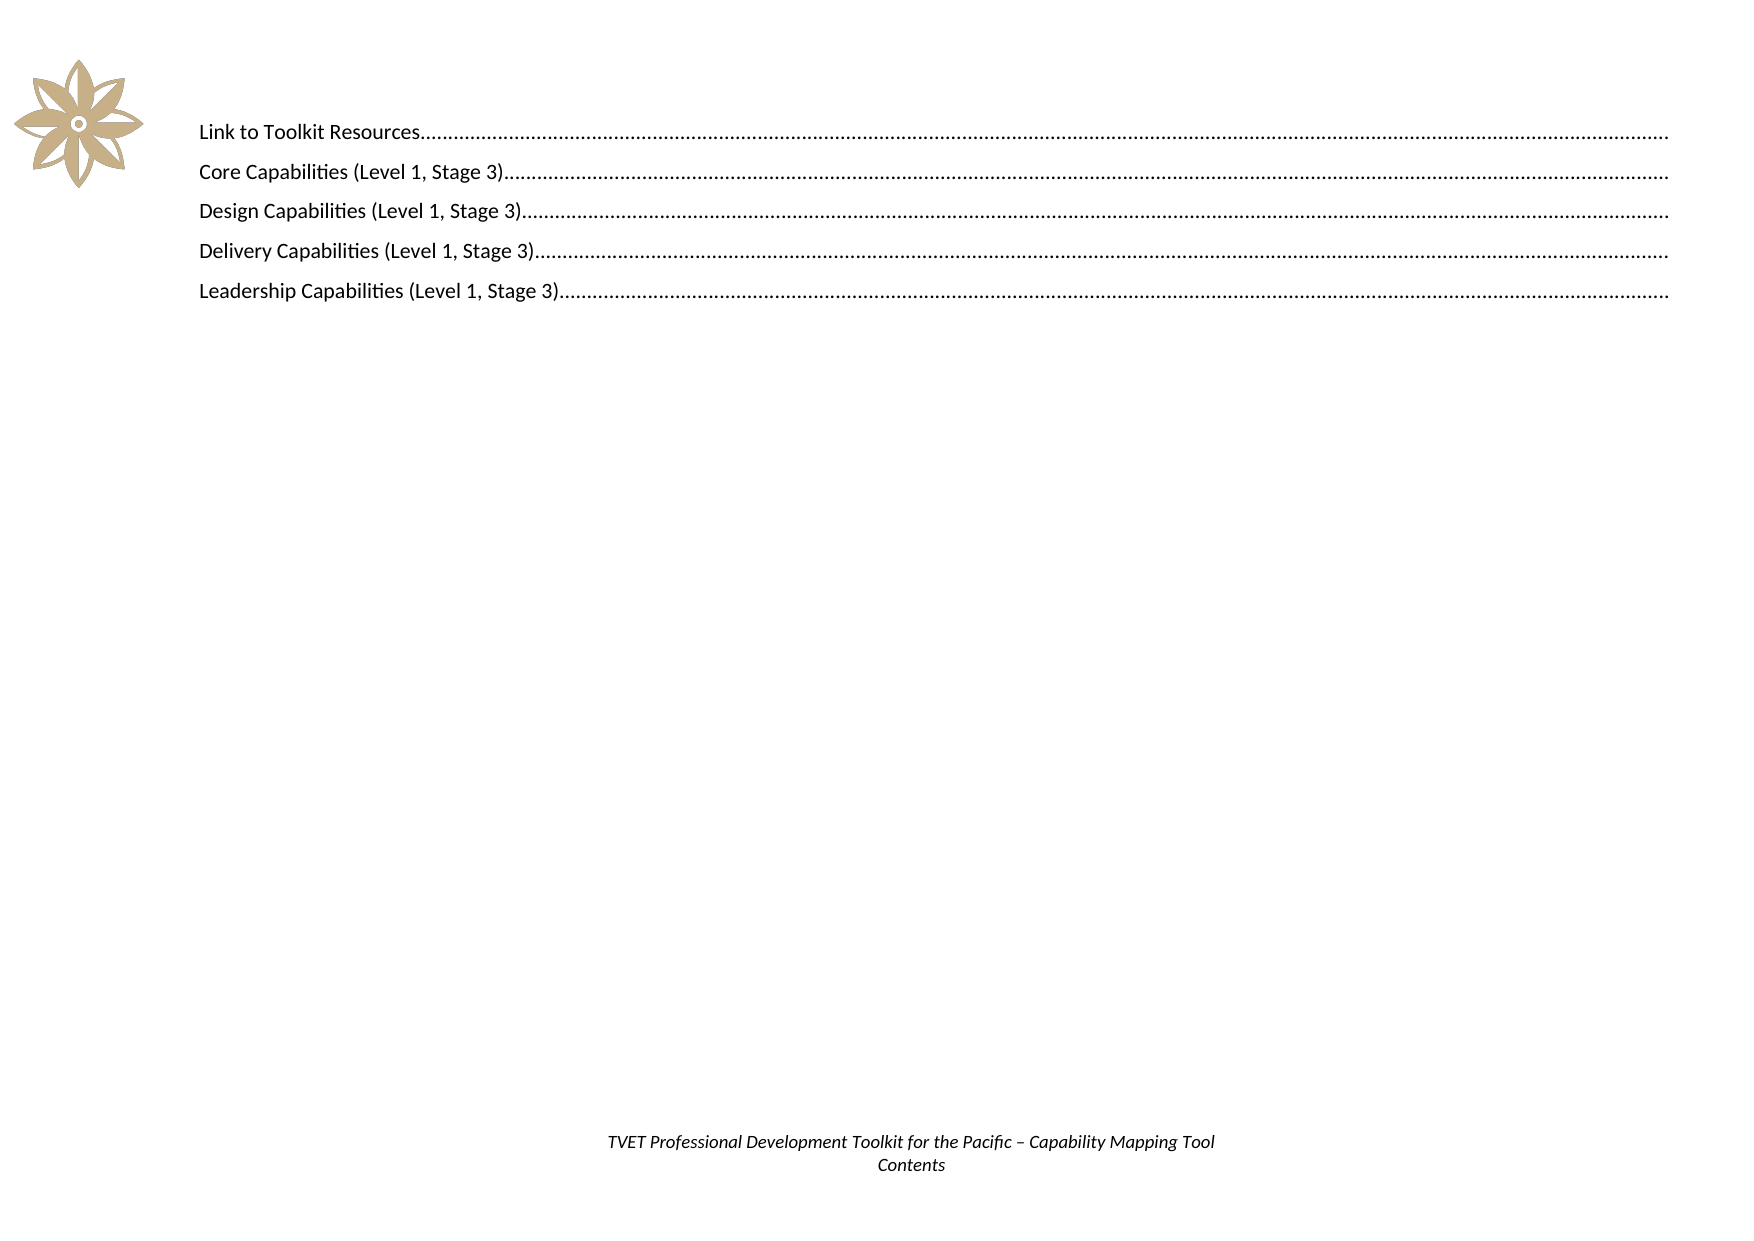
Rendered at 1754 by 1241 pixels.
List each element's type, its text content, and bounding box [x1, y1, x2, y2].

text Link to Toolkit Resources 19 [199, 118, 1648, 145]
text Core Capabilities (Level 1, Stage 3) 20 [199, 158, 1648, 184]
picture [10, 56, 148, 193]
text Design Capabilities (Level 1, Stage 3) 22 [199, 197, 1648, 224]
text Delivery Capabilities (Level 1, Stage 3) 25 [199, 237, 1648, 264]
text Leadership Capabilities (Level 1, Stage 3) 27 [199, 277, 1648, 303]
